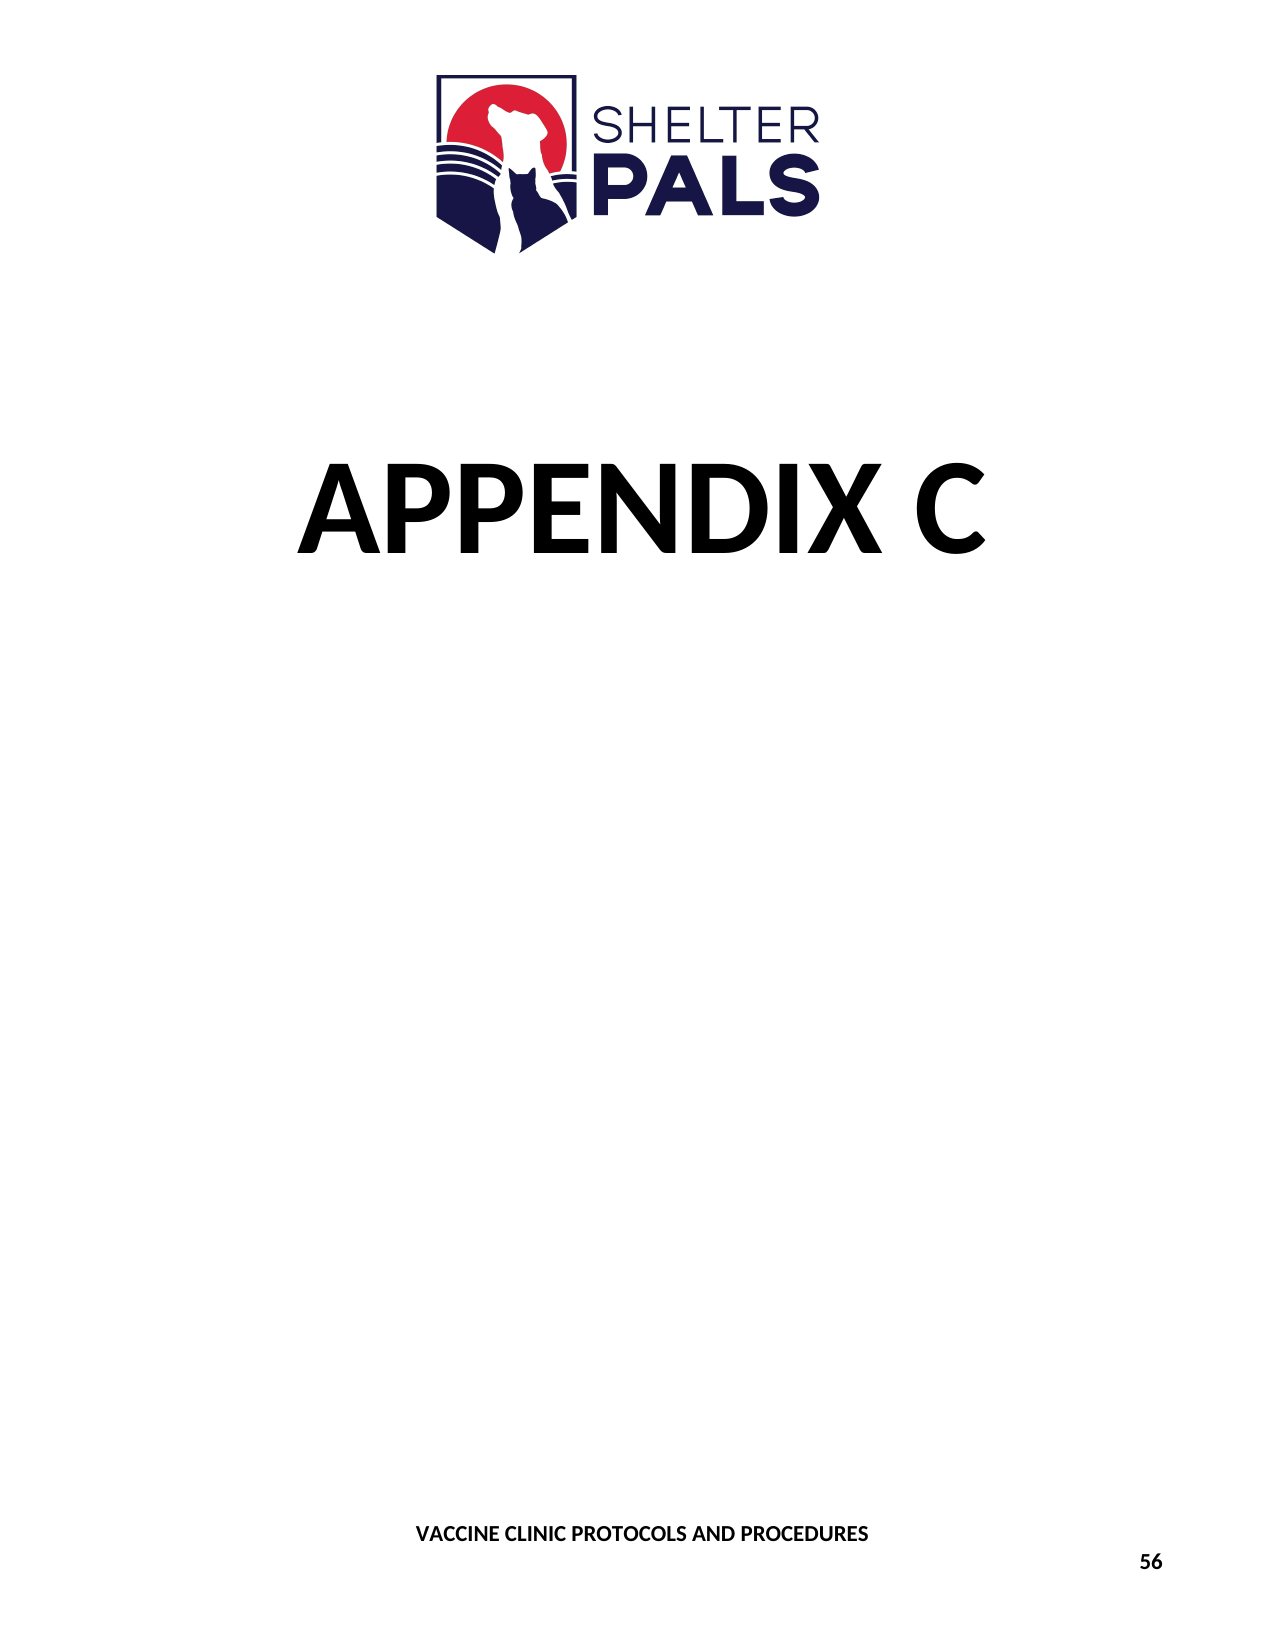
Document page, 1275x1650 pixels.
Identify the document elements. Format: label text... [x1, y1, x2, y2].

text APPENDIX C [122, 420, 1162, 588]
picture [435, 75, 850, 264]
